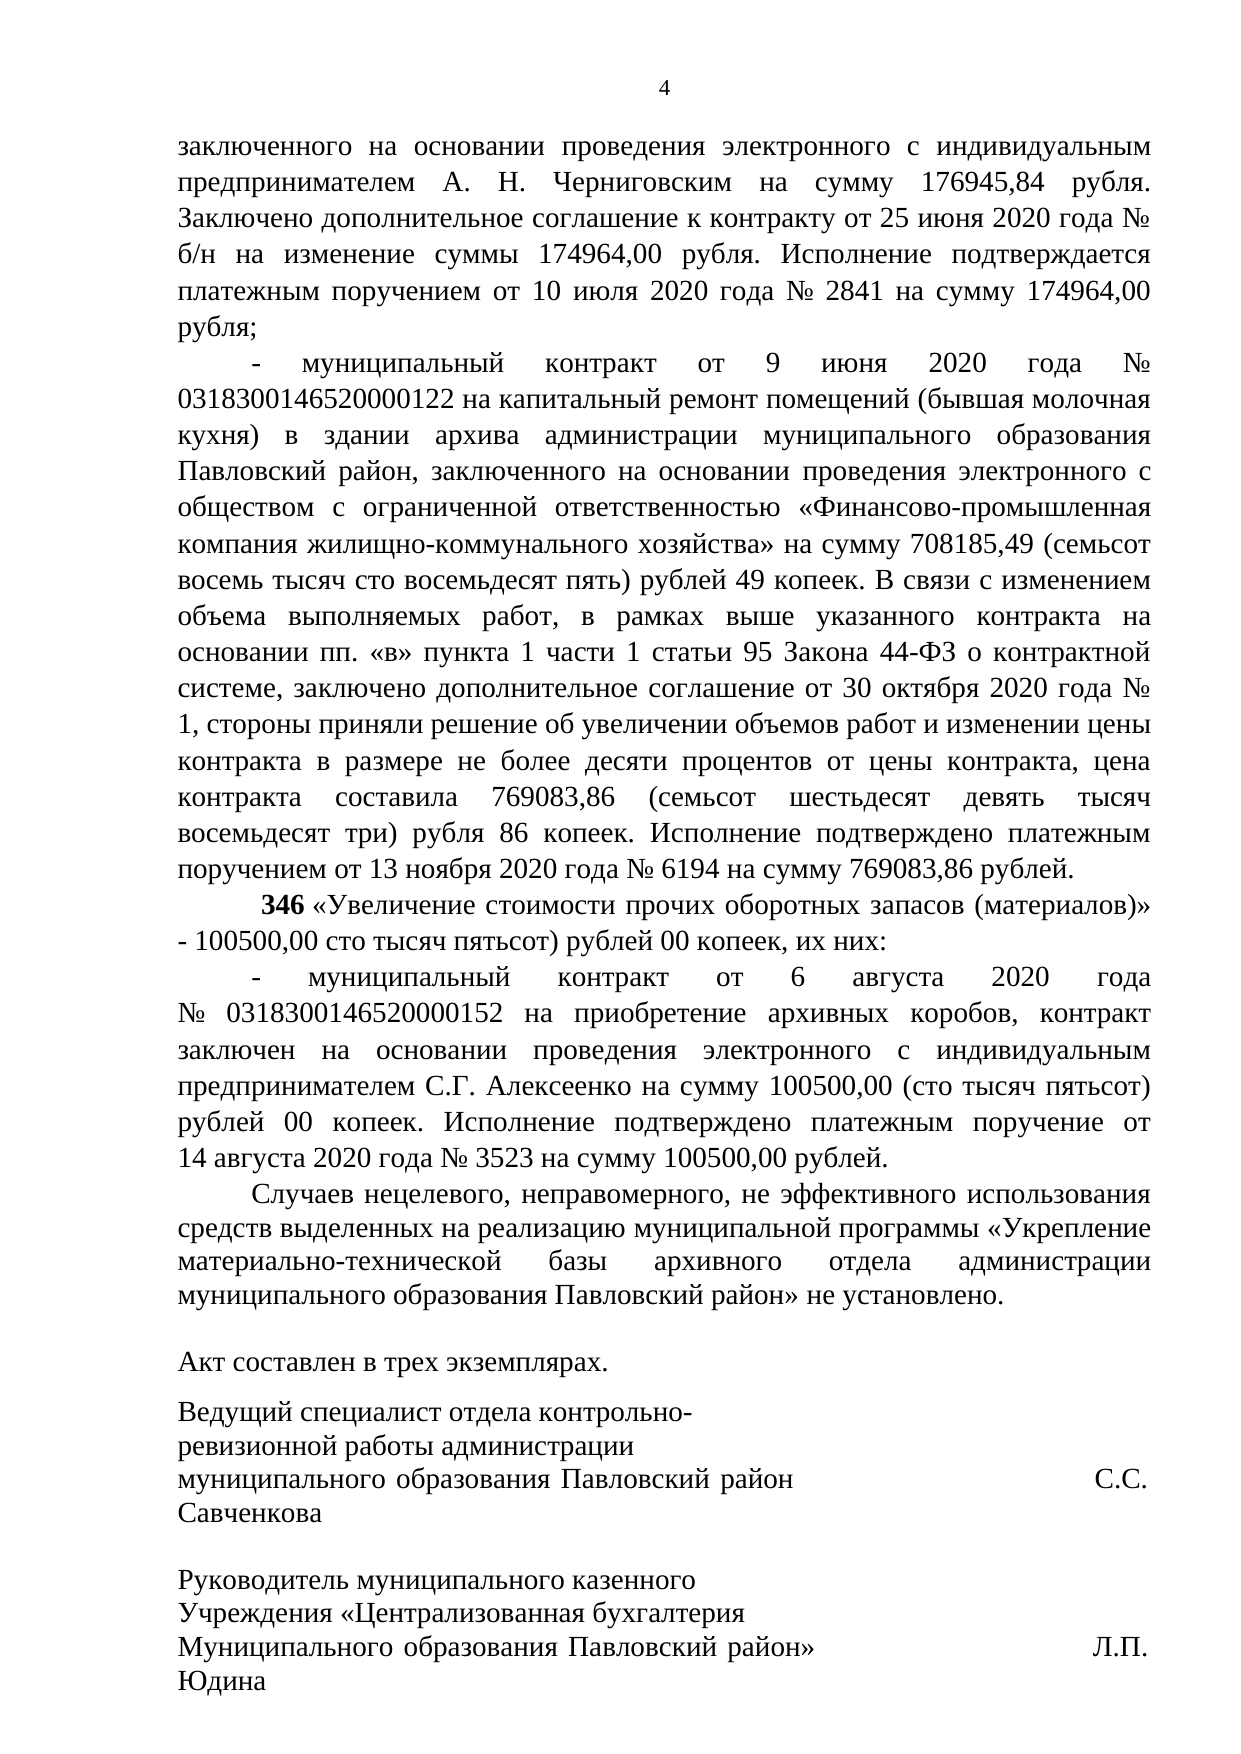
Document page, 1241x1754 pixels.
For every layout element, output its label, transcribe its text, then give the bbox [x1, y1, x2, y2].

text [177, 128, 1152, 342]
text - муниципальный контракт от 6 августа 2020 года № 0318300146520000152 на приобретение архивных коробов, контракт заключен на основании проведения электронного с индивидуальным предпринимателем С.Г. Алексеенко на сумму 100500,00 (сто тысяч пятьсот) рублей 00 копеек. Исполнение подтверждено платежным поручение от 14 августа 2020 года № 3523 на сумму 100500,00 рублей. [177, 959, 1152, 1174]
text Случаев нецелевого, неправомерного, не эффективного использования средств выделенных на реализацию муниципальной программы «Укрепление материально-технической базы архивного отдела администрации муниципального образования Павловский район» не установлено. [177, 1176, 1152, 1311]
text - муниципальный контракт от 9 июня 2020 года № 0318300146520000122 на капитальный ремонт помещений (бывшая молочная кухня) в здании архива администрации муниципального образования Павловский район, заключенного на основании проведения электронного с обществом с ограниченной ответственностью «Финансово-промышленная компания жилищно-коммунального хозяйства» на сумму 708185,49 (семьсот восемь тысяч сто восемьдесят пять) рублей 49 копеек. В связи с изменением объема выполняемых работ, в рамках выше указанного контракта на основании пп. «в» пункта 1 части 1 статьи 95 Закона 44-ФЗ о контрактной системе, заключено дополнительное соглашение от 30 октября 2020 года № 1, стороны приняли решение об увеличении объемов работ и изменении цены контракта в размере не более десяти процентов от цены контракта, цена контракта составила 769083,86 (семьсот шестьдесят девять тысяч восемьдесят три) рубля 86 копеек. Исполнение подтверждено платежным поручением от 13 ноября 2020 года № 6194 на сумму 769083,86 рублей. [177, 345, 1152, 884]
text Руководитель муниципального казенного [177, 1562, 1152, 1596]
text ревизионной работы администрации [177, 1428, 1152, 1461]
text Ведущий специалист отдела контрольно- [177, 1394, 1152, 1428]
text Муниципального образования Павловский район» Л.П. Юдина [177, 1629, 1152, 1696]
text 346 «Увеличение стоимости прочих оборотных запасов (материалов)» - 100500,00 сто тысяч пятьсот) рублей 00 копеек, их них: [177, 887, 1152, 957]
text Учреждения «Централизованная бухгалтерия [177, 1596, 1152, 1629]
text Акт составлен в трех экземплярах. [177, 1344, 1152, 1378]
text муниципального образования Павловский район С.С. Савченкова [177, 1461, 1152, 1528]
